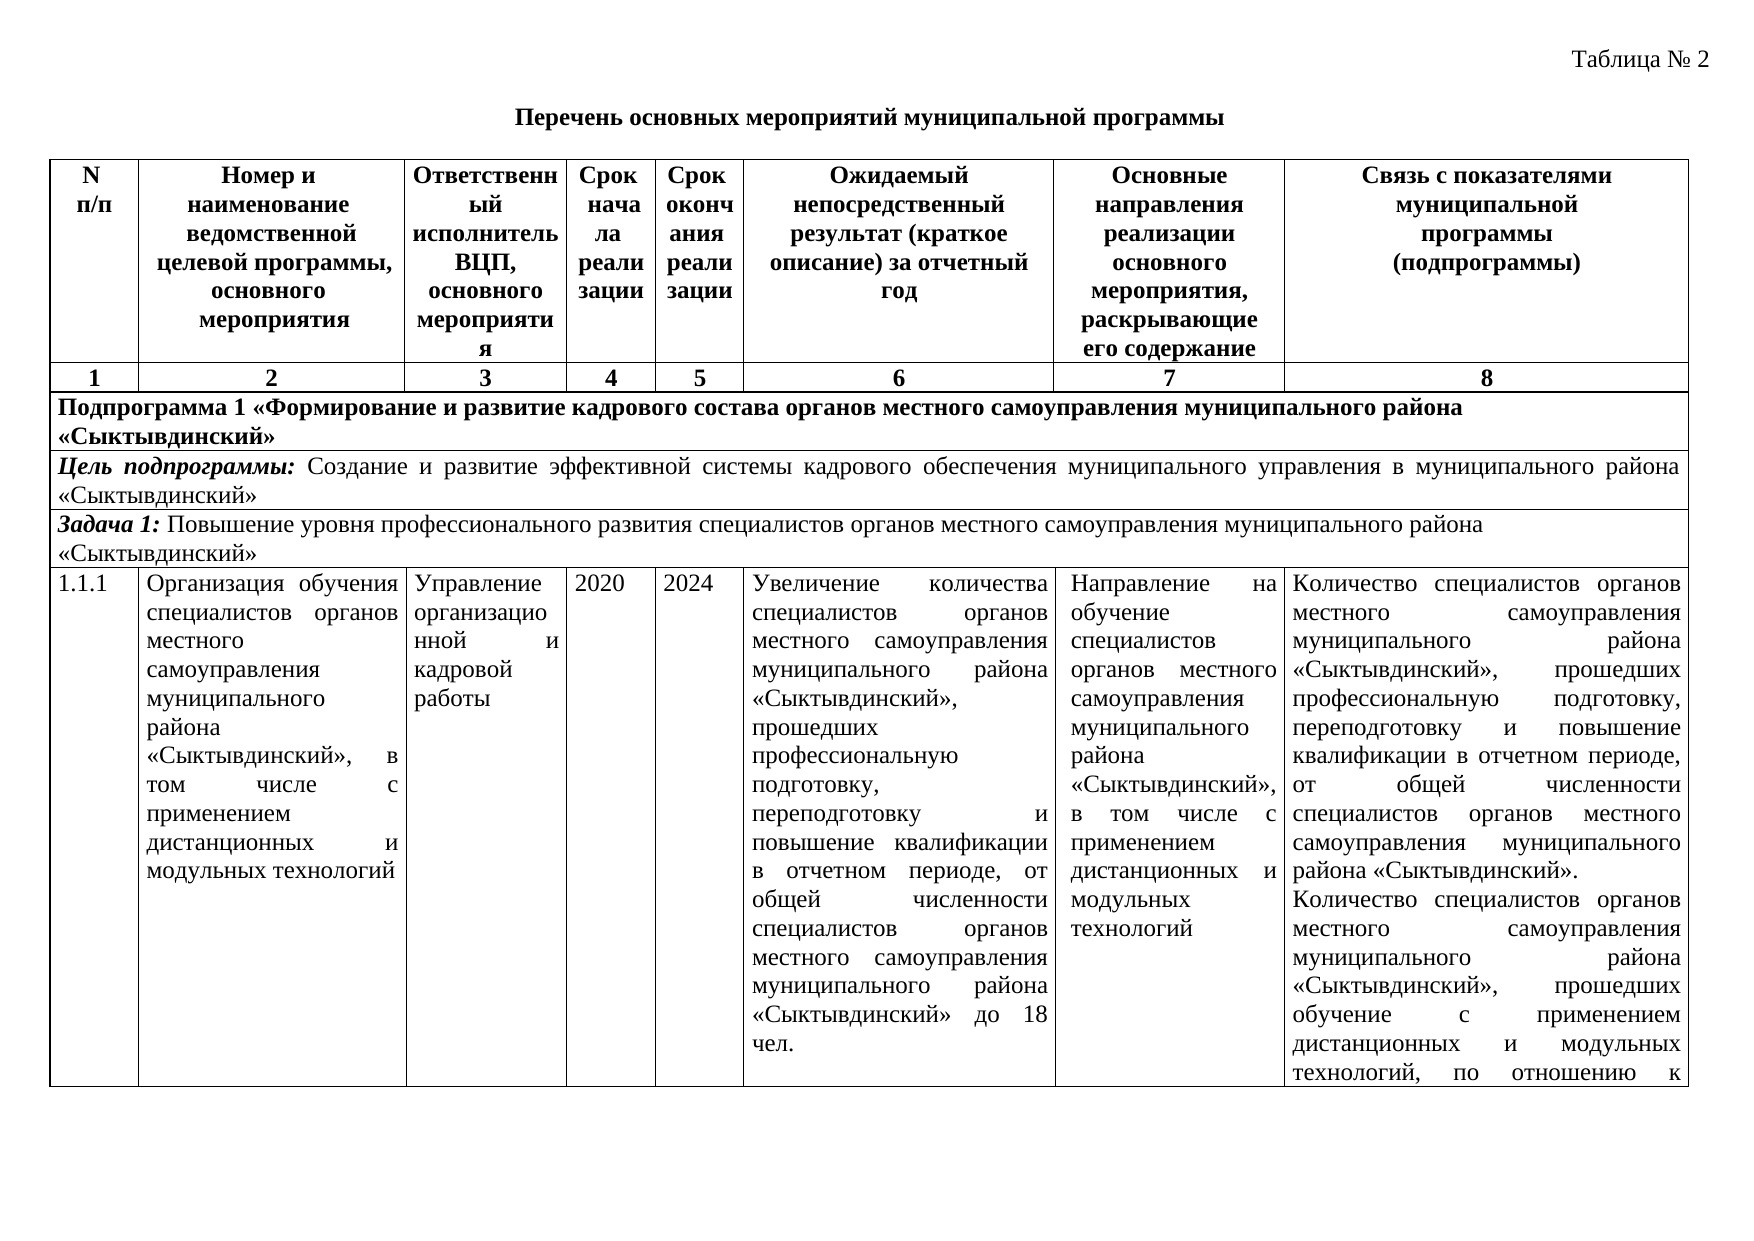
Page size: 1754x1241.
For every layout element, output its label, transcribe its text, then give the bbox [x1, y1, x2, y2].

table_header Срок окончания реализации [656, 160, 743, 362]
table_cell 6 [744, 363, 1053, 391]
table_header Ответственный исполнитель ВЦП, основного мероприятия [405, 160, 566, 362]
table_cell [1285, 568, 1688, 1086]
table_cell Цель подпрограммы: Создание и развитие эффективной системы кадрового обеспечения муниципального управления в муниципального района «Сыктывдинский» [51, 451, 1688, 508]
table_cell 7 [1054, 363, 1284, 391]
table_cell 2024 [656, 568, 743, 1086]
table_cell 2020 [567, 568, 655, 1086]
table_cell Подпрограмма 1 «Формирование и развитие кадрового состава органов местного самоуправления муниципального района «Сыктывдинский» [51, 393, 1688, 450]
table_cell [139, 568, 406, 1086]
table_cell 8 [1285, 363, 1688, 391]
table_header Связь с показателями муниципальной программы (подпрограммы) [1285, 160, 1688, 362]
table_header Срок начала реализации [567, 160, 655, 362]
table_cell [1056, 568, 1284, 1086]
table_header Основные направления реализации основного мероприятия, раскрывающие его содержание [1054, 160, 1284, 362]
table_header Номер и наименование ведомственной целевой программы, основного мероприятия [139, 160, 404, 362]
table_cell 4 [567, 363, 655, 391]
table_header N п/п [51, 160, 138, 362]
table_header Ожидаемый непосредственный результат (краткое описание) за отчетный год [744, 160, 1053, 362]
text Перечень основных мероприятий муниципальной программы [29, 102, 1710, 131]
table_cell 1 [51, 363, 138, 391]
table_cell Задача 1: Повышение уровня профессионального развития специалистов органов местного самоуправления муниципального района «Сыктывдинский» [51, 510, 1688, 567]
table_cell 3 [405, 363, 566, 391]
table_cell 5 [656, 363, 743, 391]
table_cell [407, 568, 566, 1086]
table_cell 1.1.1 [51, 568, 138, 1086]
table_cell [744, 568, 1055, 1086]
text Таблица № 2 [29, 44, 1710, 73]
table_cell 2 [139, 363, 404, 391]
